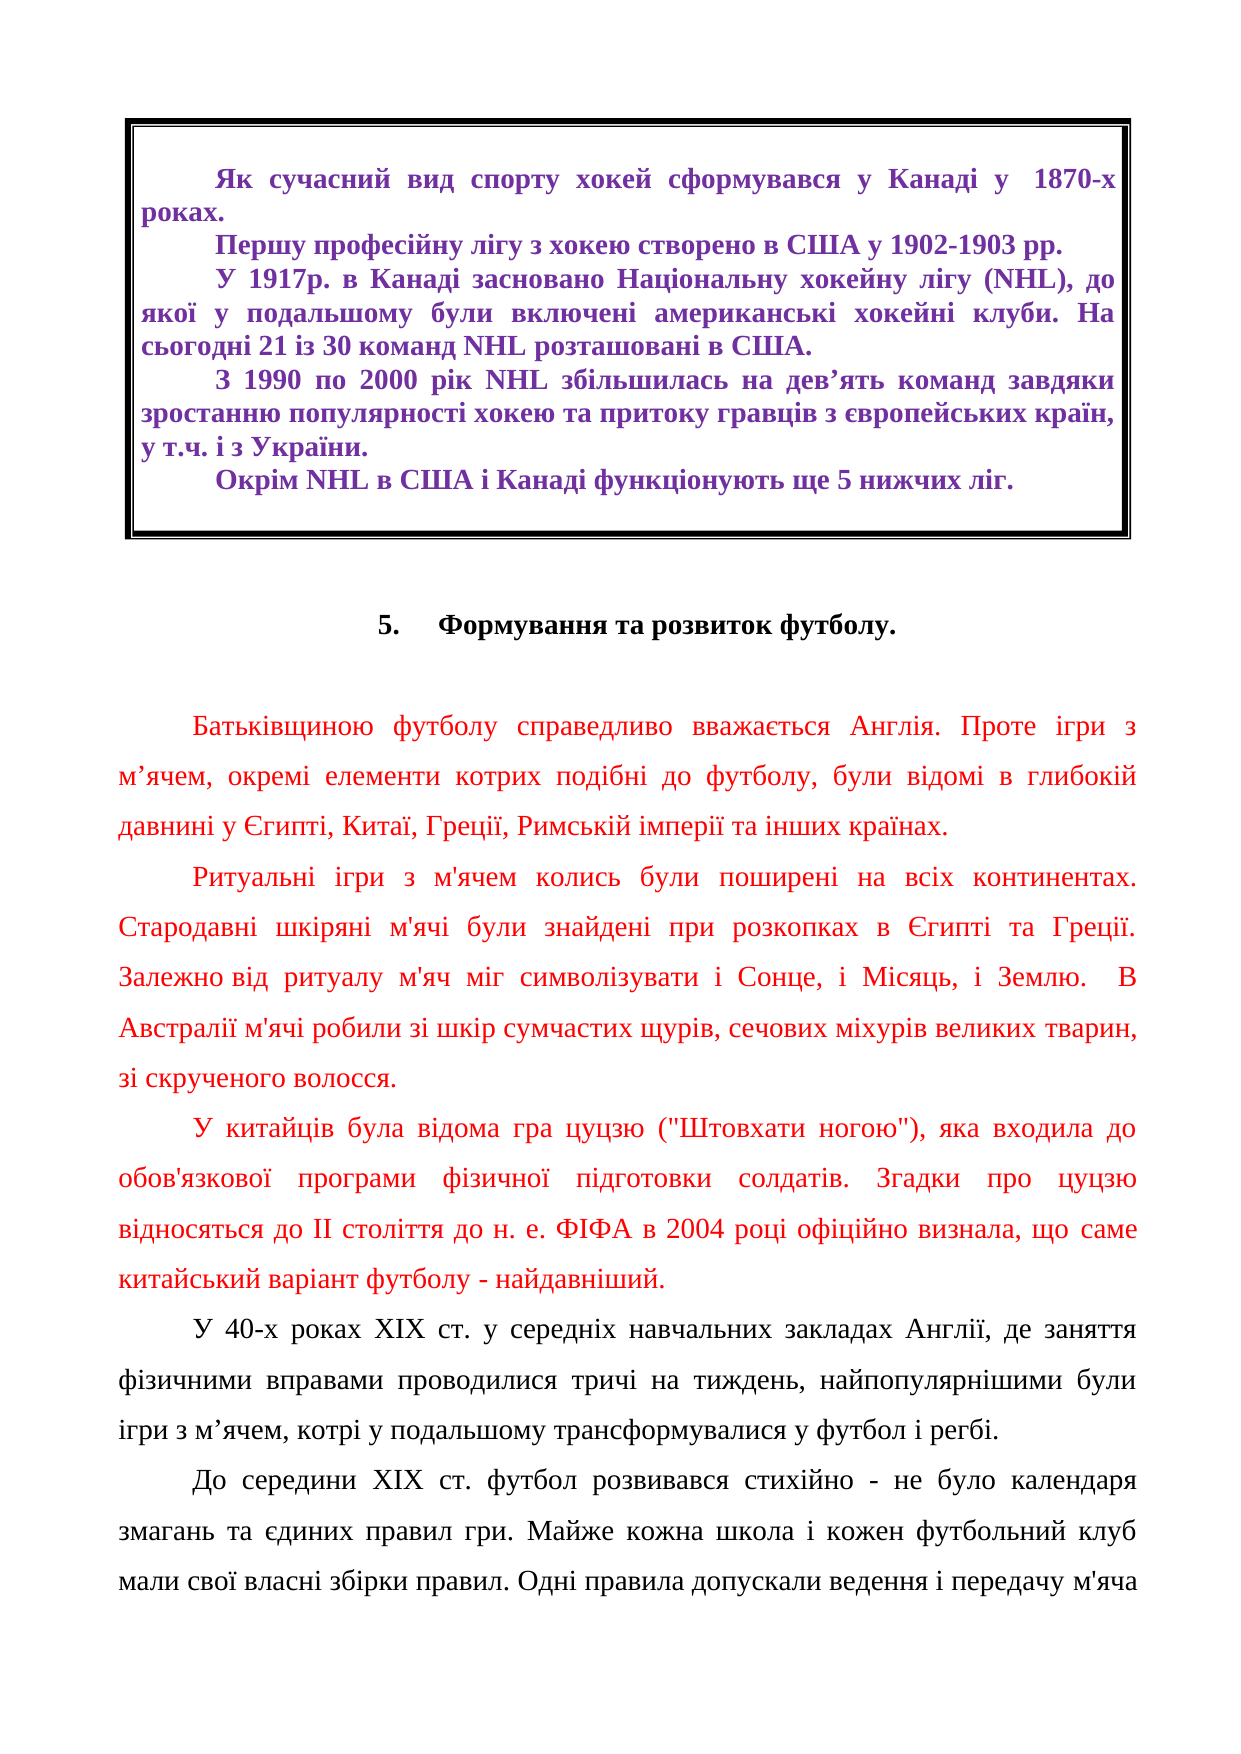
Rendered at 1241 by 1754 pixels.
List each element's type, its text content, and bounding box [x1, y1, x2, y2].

subtitle Формування та розвиток футболу. [133, 607, 1141, 641]
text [118, 1462, 1138, 1597]
text Ритуальні ігри з м'ячем колись були поширені на всіх континентах. Стародавні шкіряні м'ячі були знайдені при розкопках в Єгипті та Греції. Залежно від ритуалу м'яч міг символізувати і Сонце, і Місяць, і Землю. В Австралії м'ячі робили зі шкір сумчастих щурів, сечових міхурів великих тварин, зі скрученого волосся. [118, 859, 1138, 1093]
text У китайців була відома гра цуцзю ("Штовхати ногою"), яка входила до обов'язкової програми фізичної підготовки солдатів. Згадки про цуцзю відносяться до II століття до н. е. ФІФА в 2004 році офіційно визнала, що саме китайський варіант футболу - найдавніший. [118, 1110, 1138, 1295]
text Батьківщиною футболу справедливо вважається Англія. Проте ігри з м’ячем, окремі елементи котрих подібні до футболу, були відомі в глибокій давнині у Єгипті, Китаї, Греції, Римській імперії та інших країнах. [118, 708, 1138, 842]
text У 40-х роках ХІХ ст. у середніх навчальних закладах Англії, де заняття фізичними вправами проводилися тричі на тиждень, найпопулярнішими були ігри з м’ячем, котрі у подальшому трансформувалися у футбол і регбі. [118, 1312, 1138, 1446]
